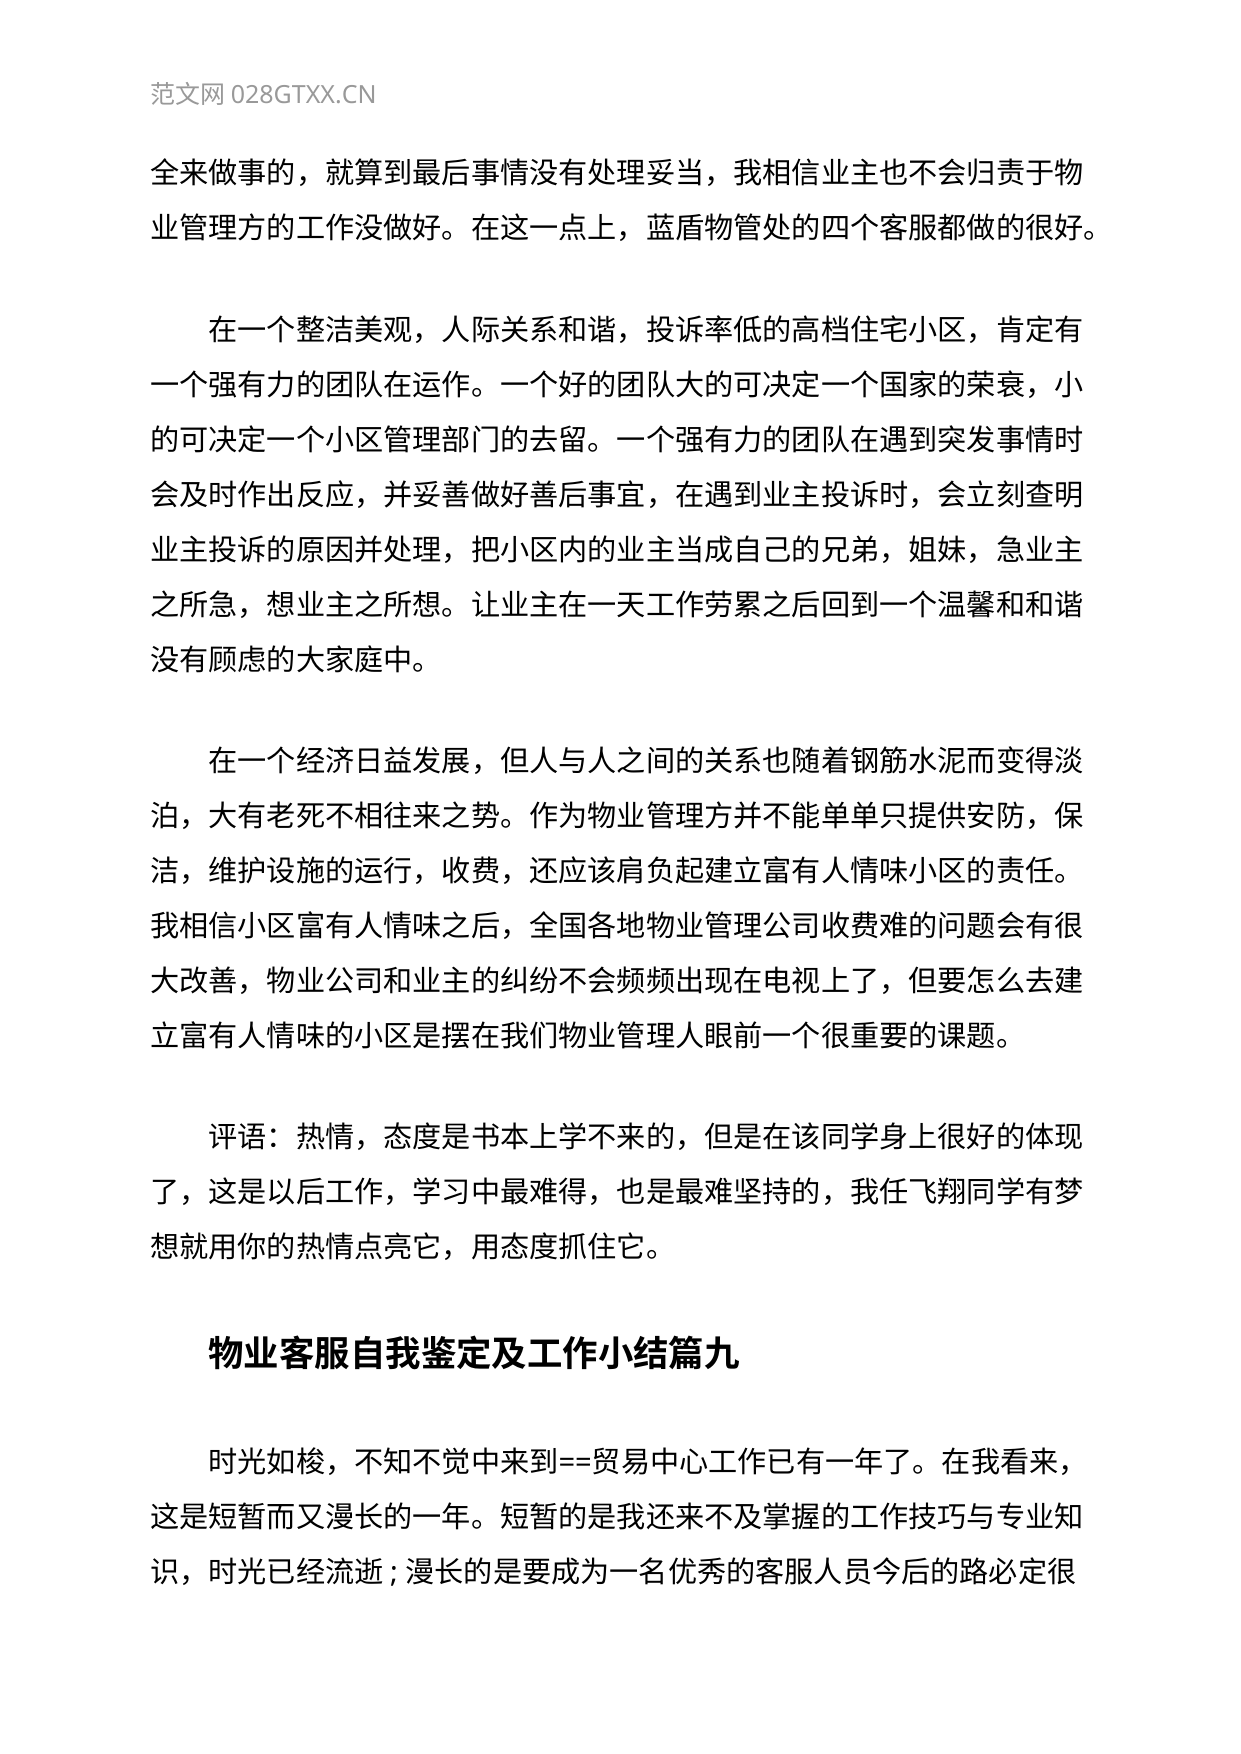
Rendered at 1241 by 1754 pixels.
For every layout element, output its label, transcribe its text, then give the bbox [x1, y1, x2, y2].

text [150, 150, 1090, 247]
text 在一个经济日益发展，但人与人之间的关系也随着钢筋水泥而变得淡泊，大有老死不相往来之势。作为物业管理方并不能单单只提供安防，保洁，维护设施的运行，收费，还应该肩负起建立富有人情味小区的责任。我相信小区富有人情味之后，全国各地物业管理公司收费难的问题会有很大改善，物业公司和业主的纠纷不会频频出现在电视上了，但要怎么去建立富有人情味的小区是摆在我们物业管理人眼前一个很重要的课题。 [150, 738, 1090, 1054]
text 评语：热情，态度是书本上学不来的，但是在该同学身上很好的体现了，这是以后工作，学习中最难得，也是最难坚持的，我任飞翔同学有梦想就用你的热情点亮它，用态度抓住它。 [150, 1114, 1090, 1266]
text 物业客服自我鉴定及工作小结篇九 [150, 1326, 1090, 1377]
text 在一个整洁美观，人际关系和谐，投诉率低的高档住宅小区，肯定有一个强有力的团队在运作。一个好的团队大的可决定一个国家的荣衰，小的可决定一个小区管理部门的去留。一个强有力的团队在遇到突发事情时会及时作出反应，并妥善做好善后事宜，在遇到业主投诉时，会立刻查明业主投诉的原因并处理，把小区内的业主当成自己的兄弟，姐妹，急业主之所急，想业主之所想。让业主在一天工作劳累之后回到一个温馨和和谐没有顾虑的大家庭中。 [150, 307, 1090, 678]
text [150, 1439, 1090, 1591]
